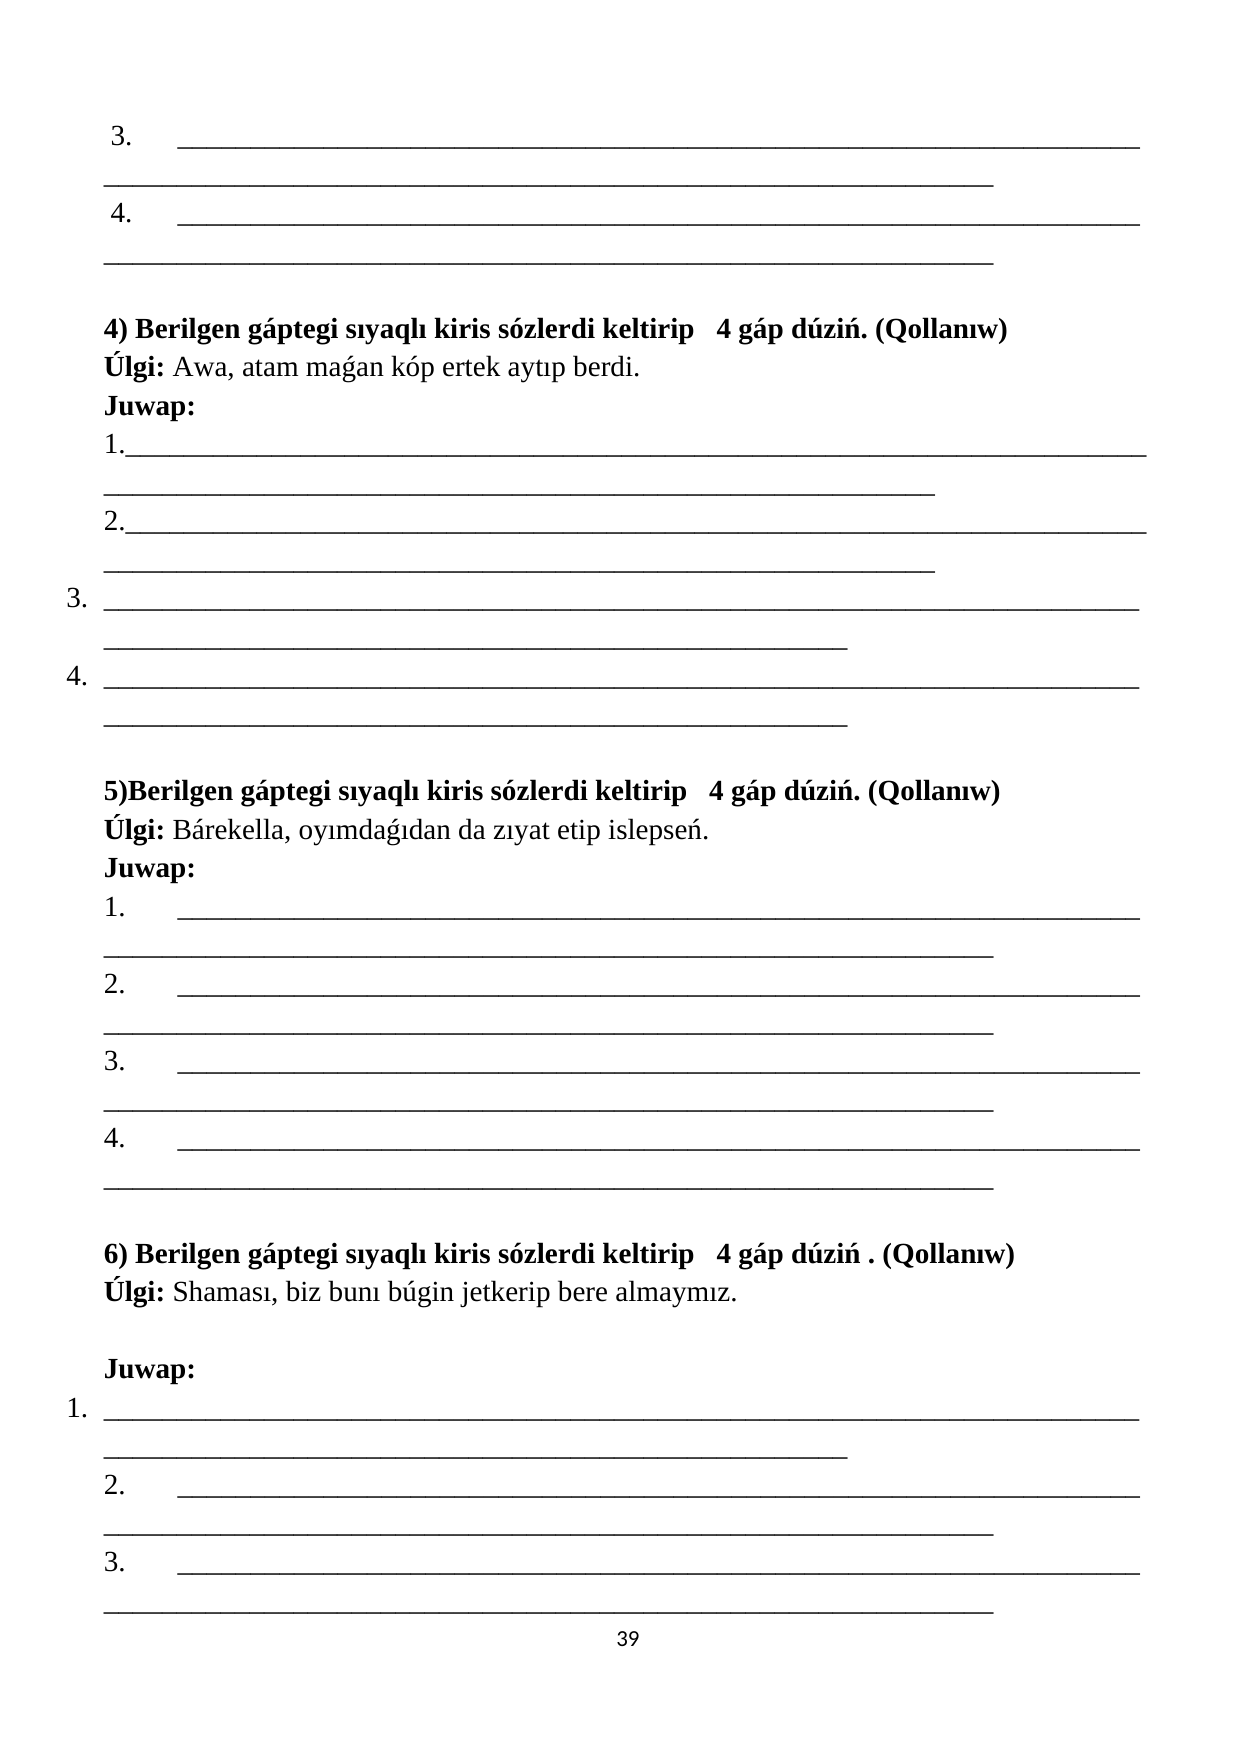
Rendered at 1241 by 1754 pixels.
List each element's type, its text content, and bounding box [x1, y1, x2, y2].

text 6) Berilgen gáptegi sıyaqlı kiris sózlerdi keltirip 4 gáp dúziń . (Qollanıw) [103, 1236, 1152, 1269]
text Úlgi: Awa, atam maǵan kóp ertek aytıp berdi. [103, 349, 1152, 383]
text Juwap: [103, 850, 1152, 884]
list _______________________________________________________________________________________________________________________________ [103, 889, 1152, 961]
text Úlgi: Shaması, biz bunı búgin jetkerip bere almaymız. [103, 1274, 1152, 1308]
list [103, 195, 1152, 267]
list _______________________________________________________________________________________________________________________________ [103, 966, 1152, 1038]
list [103, 118, 1152, 190]
list __________________________________________________________________________________________________________________________ [66, 1390, 1152, 1462]
text 1._______________________________________________________________________________________________________________________________ [103, 426, 1152, 498]
text Juwap: [103, 388, 1152, 421]
text 2._______________________________________________________________________________________________________________________________ [103, 503, 1152, 576]
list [103, 1544, 1152, 1616]
list __________________________________________________________________________________________________________________________ [66, 581, 1152, 653]
text Úlgi: Bárekella, oyımdaǵıdan da zıyat etip islepseń. [103, 812, 1152, 845]
text 5)Berilgen gáptegi sıyaqlı kiris sózlerdi keltirip 4 gáp dúziń. (Qollanıw) [103, 773, 1152, 807]
list _______________________________________________________________________________________________________________________________ [103, 1120, 1152, 1192]
text 4) Berilgen gáptegi sıyaqlı kiris sózlerdi keltirip 4 gáp dúziń. (Qollanıw) [103, 311, 1152, 344]
text Juwap: [103, 1351, 1152, 1385]
list _______________________________________________________________________________________________________________________________ [103, 1043, 1152, 1115]
list __________________________________________________________________________________________________________________________ [66, 658, 1152, 730]
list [103, 1467, 1152, 1539]
